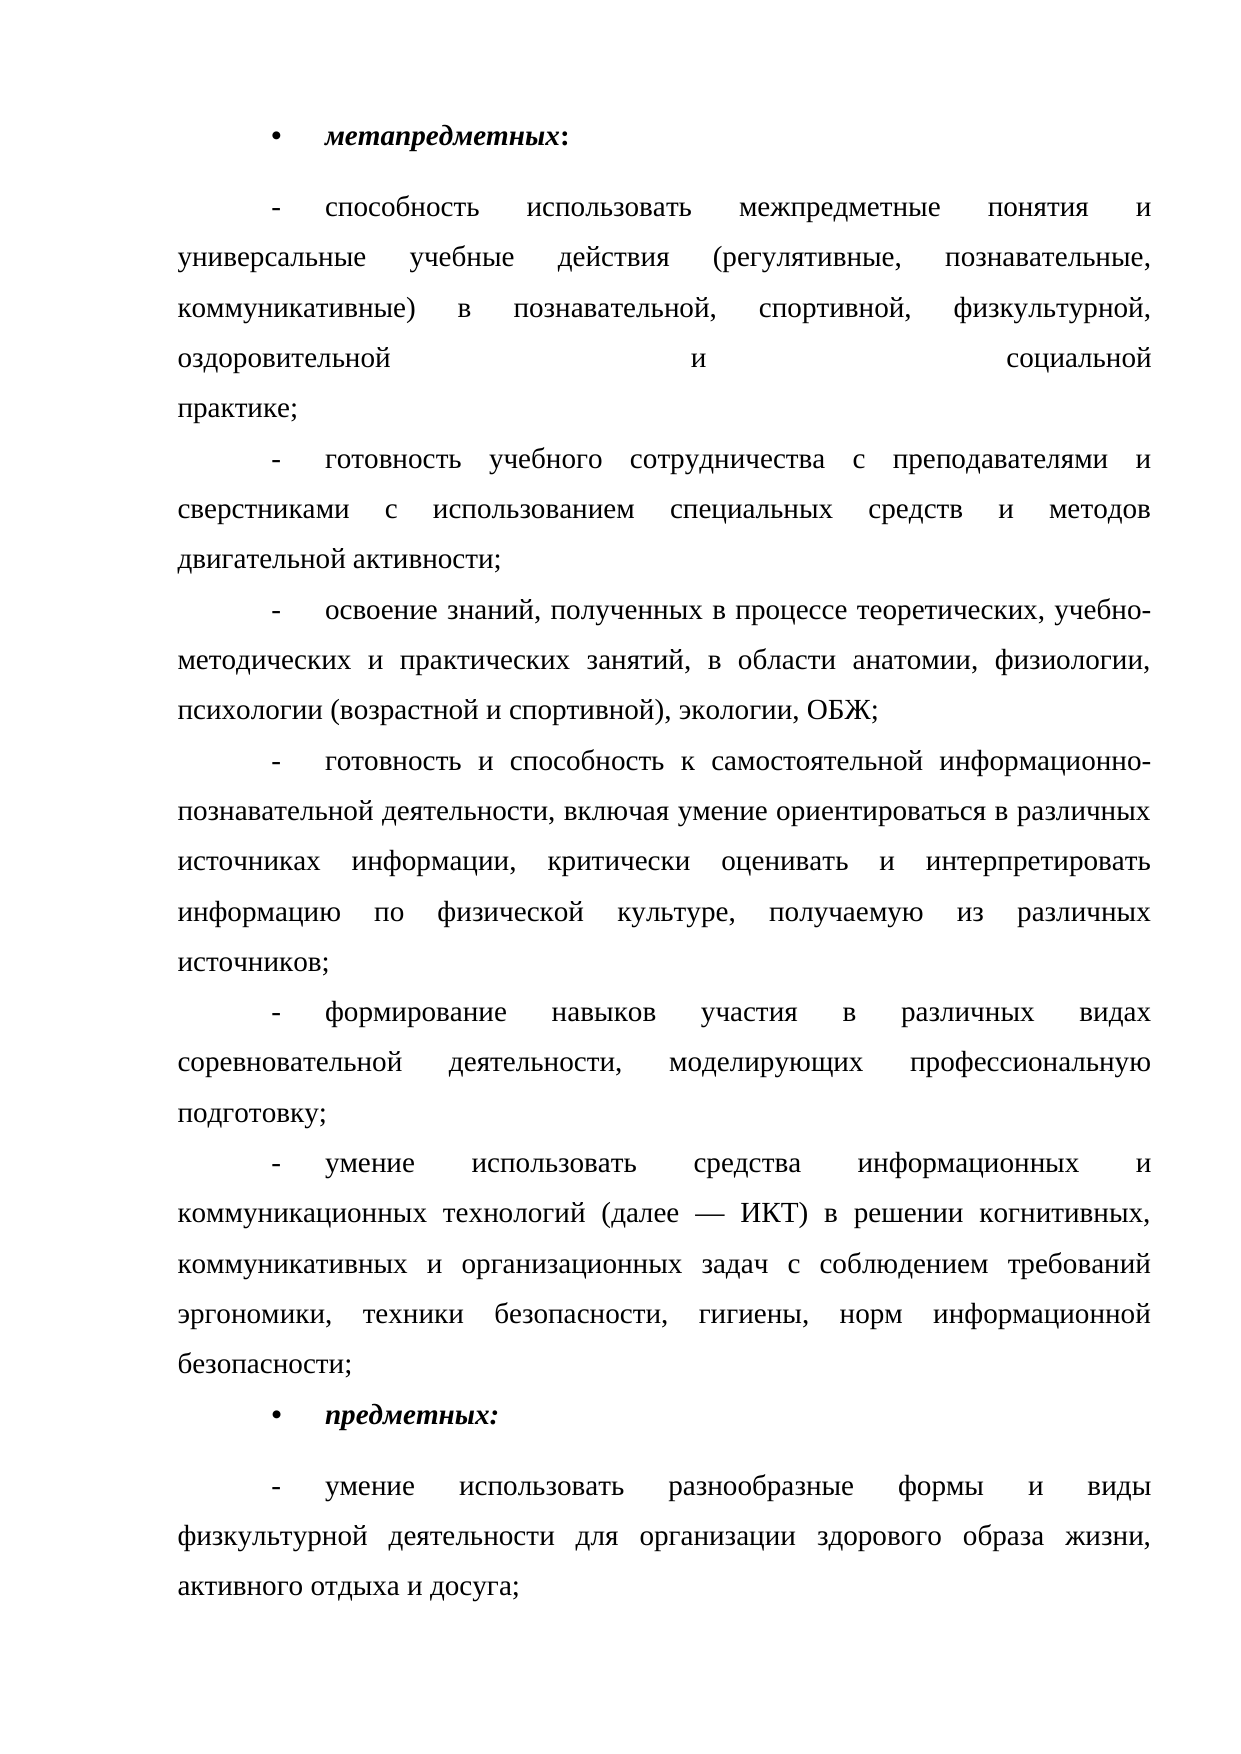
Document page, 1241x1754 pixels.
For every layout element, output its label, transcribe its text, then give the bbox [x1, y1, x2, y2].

list формирование навыков участия в различных видах соревновательной деятельности, моделирующих профессиональную подготовку; [177, 994, 1152, 1128]
text • метапредметных: [177, 118, 1152, 152]
list умение использовать средства информационных и коммуникационных технологий (далее — ИКТ) в решении когнитивных, коммуникативных и организационных задач с соблюдением требований эргономики, техники безопасности, гигиены, норм информационной безопасности; [177, 1145, 1152, 1380]
list готовность учебного сотрудничества с преподавателями и сверстниками с использованием специальных средств и методов двигательной активности; [177, 441, 1152, 575]
list освоение знаний, полученных в процессе теоретических, учебно-методических и практических занятий, в области анатомии, физиологии, психологии (возрастной и спортивной), экологии, ОБЖ; [177, 592, 1152, 726]
list умение использовать разнообразные формы и виды физкультурной деятельности для организации здорового образа жизни, активного отдыха и досуга; [177, 1468, 1152, 1602]
text • предметных: [177, 1397, 1152, 1430]
list способность использовать межпредметные понятия и универсальные учебные действия (регулятивные, познавательные, коммуникативные) в познавательной, спортивной, физкультурной, оздоровительной и социальной практике; [177, 189, 1152, 424]
list готовность и способность к самостоятельной информационно-познавательной деятельности, включая умение ориентироваться в различных источниках информации, критически оценивать и интерпретировать информацию по физической культуре, получаемую из различных источников; [177, 743, 1152, 977]
